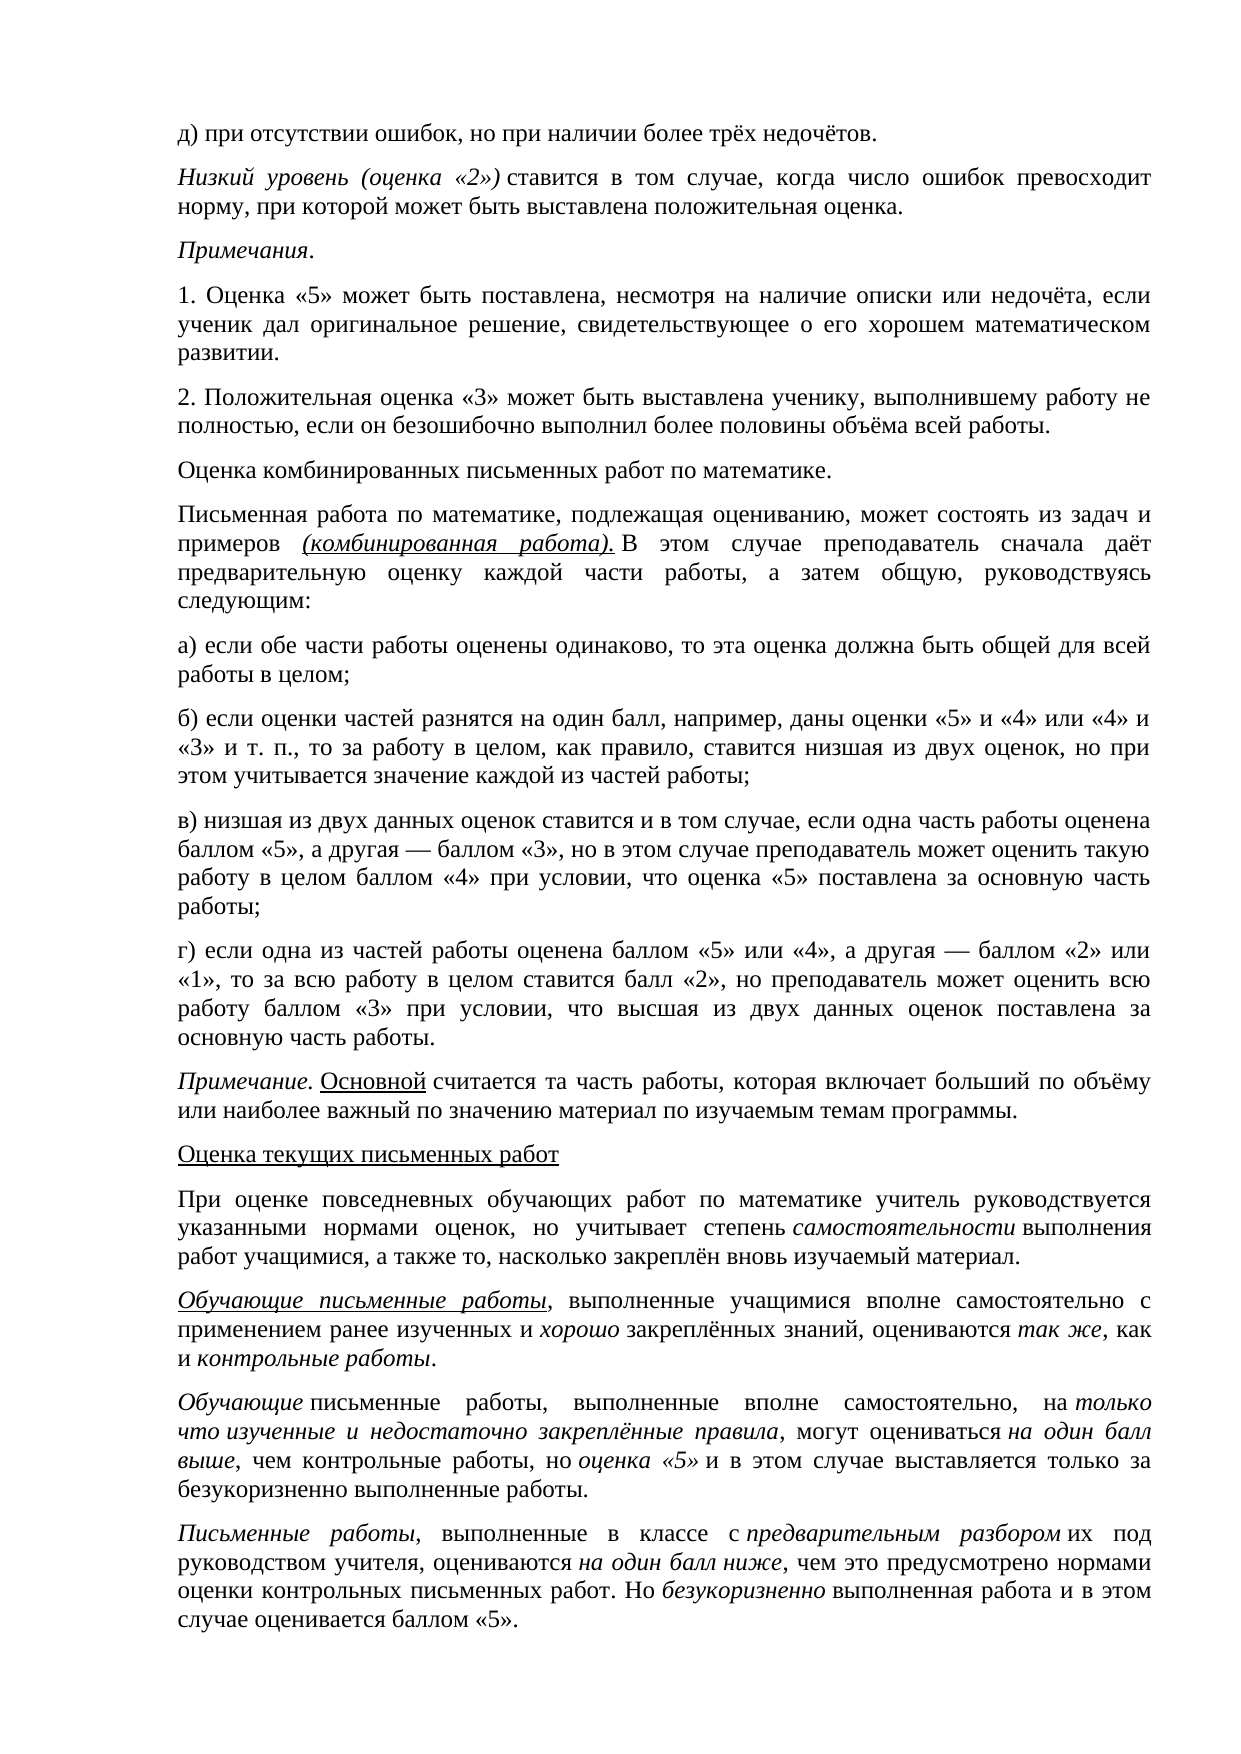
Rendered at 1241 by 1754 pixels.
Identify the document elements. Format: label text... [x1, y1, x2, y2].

text Примечание. Основной считается та часть работы, которая включает больший по объёму или наиболее важный по значению материал по изучаемым темам программы. [177, 1066, 1152, 1124]
text в) низшая из двух данных оценок ставится и в том случае, если одна часть работы оценена баллом «5», а другая — баллом «3», но в этом случае преподаватель может оценить такую работу в целом баллом «4» при условии, что оценка «5» поставлена за основную часть работы; [177, 805, 1152, 920]
text При оценке повседневных обучающих работ по математике учитель руководствуется указанными нормами оценок, но учитывает степень самостоятельности выполнения работ учащимися, а также то, насколько закреплён вновь изучаемый материал. [177, 1184, 1152, 1270]
text б) если оценки частей разнятся на один балл, например, даны оценки «5» и «4» или «4» и «3» и т. п., то за работу в целом, как правило, ставится низшая из двух оценок, но при этом учитывается значение каждой из частей работы; [177, 703, 1152, 789]
text г) если одна из частей работы оценена баллом «5» или «4», а другая — баллом «2» или «1», то за всю работу в целом ставится балл «2», но преподаватель может оценить всю работу баллом «3» при условии, что высшая из двух данных оценок поставлена за основную часть работы. [177, 936, 1152, 1051]
text Письменная работа по математике, подлежащая оцениванию, может состоять из задач и примеров (комбинированная работа). В этом случае преподаватель сначала даёт предварительную оценку каждой части работы, а затем общую, руководствуясь следующим: [177, 499, 1152, 614]
text а) если обе части работы оценены одинаково, то эта оценка должна быть общей для всей работы в целом; [177, 630, 1152, 687]
text Оценка текущих письменных работ [177, 1139, 1152, 1168]
text 2. Положительная оценка «3» может быть выставлена ученику, выполнившему работу не полностью, если он безошибочно выполнил более половины объёма всей работы. [177, 382, 1152, 439]
text Обучающие письменные работы, выполненные вполне самостоятельно, на только что изученные и недостаточно закреплённые правила, могут оцениваться на один балл выше, чем контрольные работы, но оценка «5» и в этом случае выставляется только за безукоризненно выполненные работы. [177, 1387, 1152, 1502]
text 1. Оценка «5» может быть поставлена, несмотря на наличие описки или недочёта, если ученик дал оригинальное решение, свидетельствующее о его хорошем математическом развитии. [177, 280, 1152, 366]
text Низкий уровень (оценка «2») ставится в том случае, когда число ошибок превосходит норму, при которой может быть выставлена положительная оценка. [177, 162, 1152, 220]
text Примечания. [177, 236, 1152, 264]
text Оценка комбинированных письменных работ по математике. [177, 455, 1152, 484]
text Письменные работы, выполненные в классе с предварительным разбором их под руководством учителя, оцениваются на один балл ниже, чем это предусмотрено нормами оценки контрольных письменных работ. Но безукоризненно выполненная работа и в этом случае оценивается баллом «5». [177, 1518, 1152, 1633]
text Обучающие письменные работы, выполненные учащимися вполне самостоятельно с применением ранее изученных и хорошо закреплённых знаний, оцениваются так же, как и контрольные работы. [177, 1286, 1152, 1372]
text д) при отсутствии ошибок, но при наличии более трёх недочётов. [177, 118, 1152, 147]
